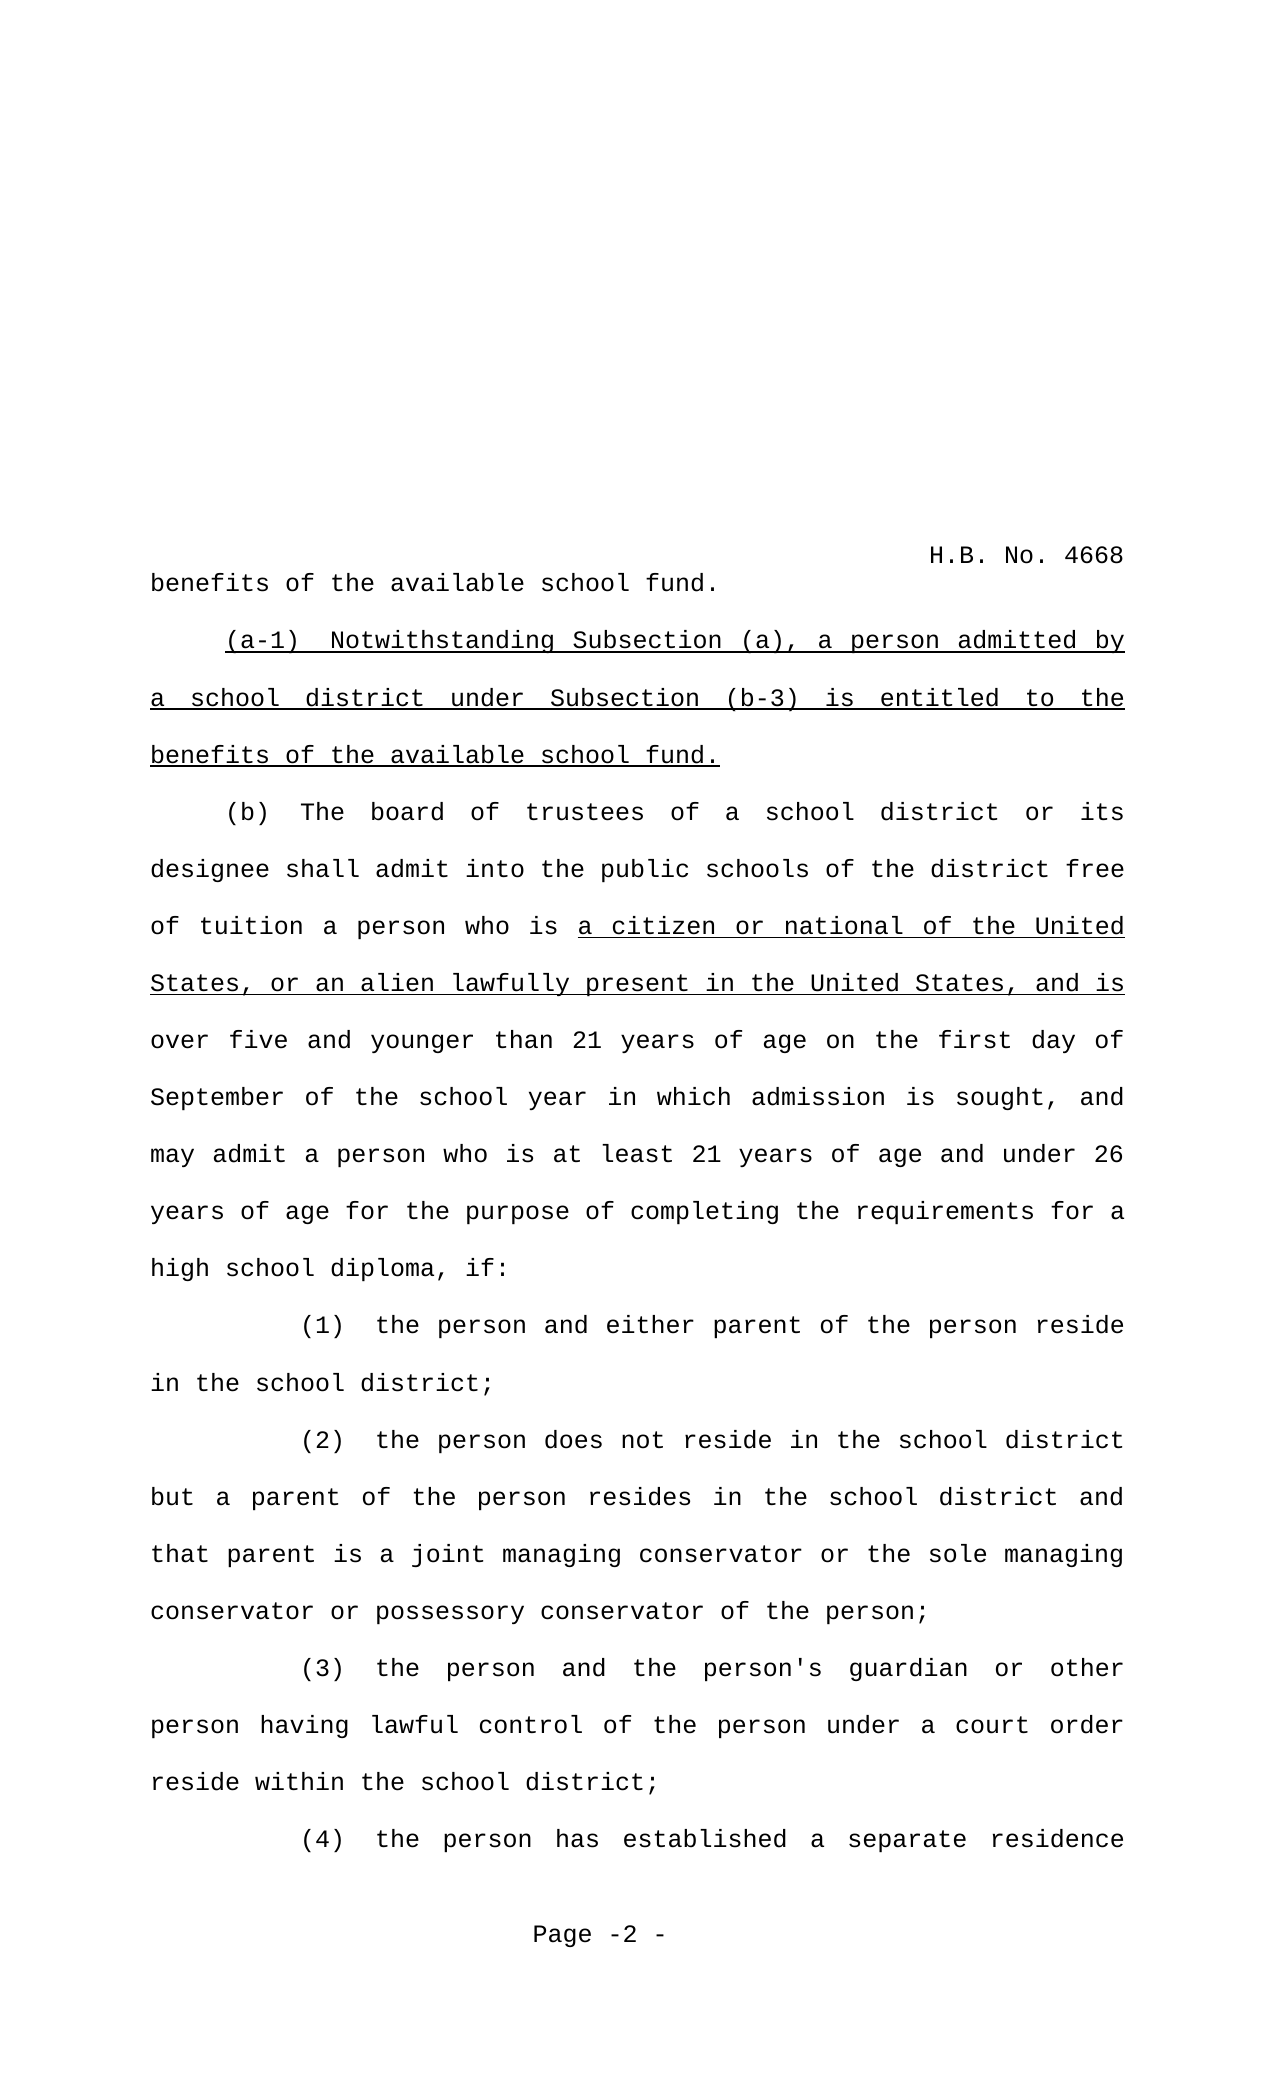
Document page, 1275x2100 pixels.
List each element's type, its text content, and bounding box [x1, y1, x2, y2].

text (b) The board of trustees of a school district or its designee shall admit into the public schools of the district free of tuition a person who is a citizen or national of the United States, or an alien lawfully present in the United States, and is over five and younger than 21 years of age on the first day of September of the school year in which admission is sought, and may admit a person who is at least 21 years of age and under 26 years of age for the purpose of completing the requirements for a high school diploma, if: [150, 995, 1125, 1284]
text (2) the person does not reside in the school district but a parent of the person resides in the school district and that parent is a joint managing conservator or the sole managing conservator or possessory conservator of the person; [150, 1427, 1125, 1627]
text (a-1) Notwithstanding Subsection (a), a person admitted by a school district under Subsection (b-3) is entitled to the benefits of the available school fund. [150, 628, 1125, 708]
text (a-1) Notwithstanding Subsection (a), a person admitted by a school district under Subsection (b-3) is entitled to the benefits of the available school fund. [150, 710, 1125, 771]
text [150, 1827, 1125, 1855]
text (3) the person and the person's guardian or other person having lawful control of the person under a court order reside within the school district; [150, 1655, 1125, 1798]
text (b) The board of trustees of a school district or its designee shall admit into the public schools of the district free of tuition a person who is a citizen or national of the United States, or an alien lawfully present in the United States, and is over five and younger than 21 years of age on the first day of September of the school year in which admission is sought, and may admit a person who is at least 21 years of age and under 26 years of age for the purpose of completing the requirements for a high school diploma, if: [150, 799, 1125, 994]
text (1) the person and either parent of the person reside in the school district; [150, 1313, 1125, 1398]
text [150, 571, 1125, 599]
